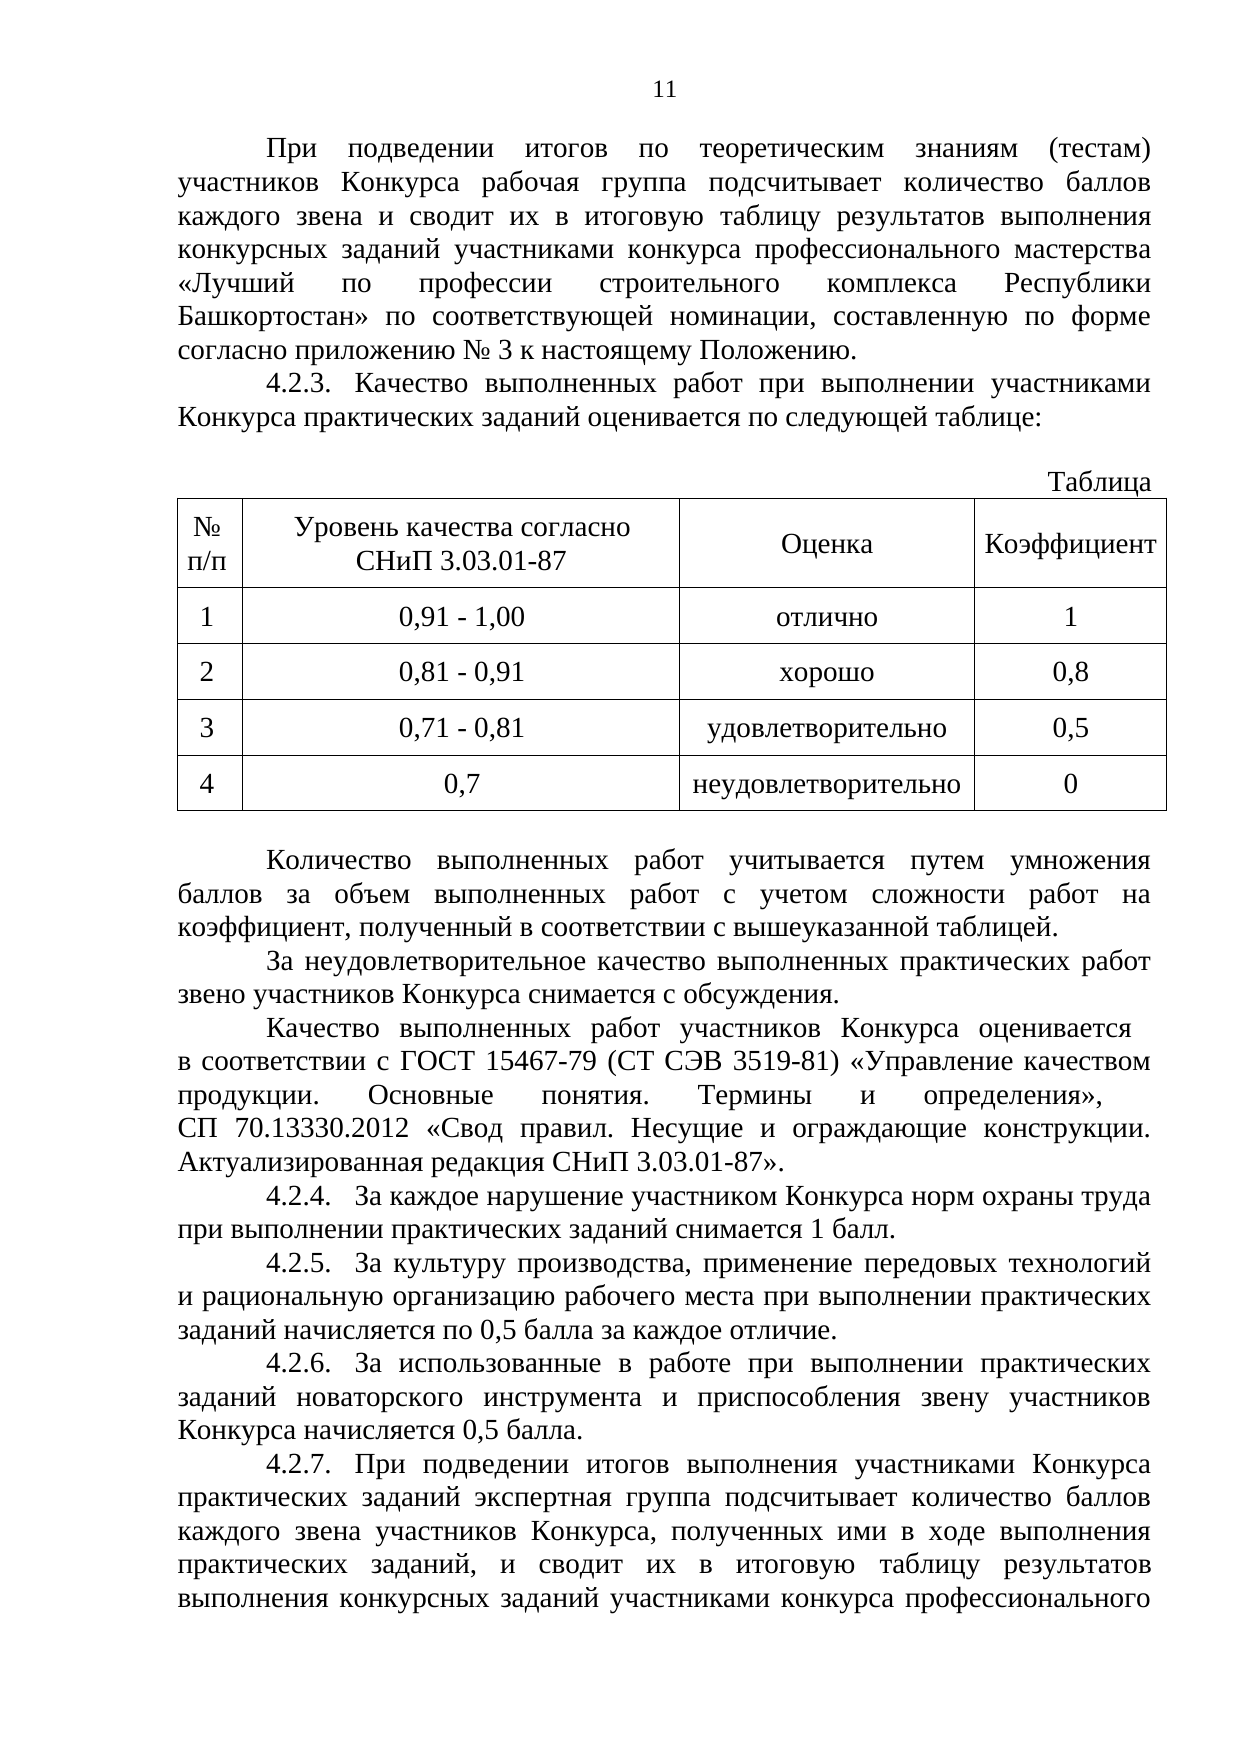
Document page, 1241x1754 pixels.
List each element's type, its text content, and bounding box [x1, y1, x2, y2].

table_header № п/п [178, 499, 242, 587]
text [177, 1446, 1152, 1614]
text 4.2.4. За каждое нарушение участником Конкурса норм охраны труда при выполнении практических заданий снимается 1 балл. [177, 1178, 1152, 1245]
text Количество выполненных работ учитывается путем умножения баллов за объем выполненных работ с учетом сложности работ на коэффициент, полученный в соответствии с вышеуказанной таблицей. [177, 842, 1152, 943]
text 4.2.6. За использованные в работе при выполнении практических заданий новаторского инструмента и приспособления звену участников Конкурса начисляется 0,5 балла. [177, 1345, 1152, 1446]
text За неудовлетворительное качество выполненных практических работ звено участников Конкурса снимается с обсуждения. [177, 943, 1152, 1010]
text Таблица [177, 464, 1152, 498]
table_cell хорошо [680, 644, 974, 699]
text 4.2.5. За культуру производства, применение передовых технологий и рациональную организацию рабочего места при выполнении практических заданий начисляется по 0,5 балла за каждое отличие. [177, 1245, 1152, 1345]
table_cell 0,8 [975, 644, 1166, 699]
table_cell 0,71 - 0,81 [243, 700, 679, 754]
table_cell 2 [178, 644, 242, 699]
table_cell 1 [975, 588, 1166, 643]
table_header Оценка [680, 499, 974, 587]
table_cell 0,5 [975, 700, 1166, 754]
table_cell 0,91 - 1,00 [243, 588, 679, 643]
table_cell неудовлетворительно [680, 756, 974, 810]
text Качество выполненных работ участников Конкурса оценивается в соответствии с ГОСТ 15467-79 (СТ СЭВ 3519-81) «Управление качеством продукции. Основные понятия. Термины и определения», СП 70.13330.2012 «Свод правил. Несущие и ограждающие конструкции. Актуализированная редакция СНиП 3.03.01-87». [177, 1010, 1152, 1178]
table_cell 4 [178, 756, 242, 810]
table_cell удовлетворительно [680, 700, 974, 754]
table_cell 1 [178, 588, 242, 643]
table_cell отлично [680, 588, 974, 643]
table_cell 3 [178, 700, 242, 754]
table_header Коэффициент [975, 499, 1166, 587]
table_header Уровень качества согласно СНиП 3.03.01-87 [243, 499, 679, 587]
text 4.2.3. Качество выполненных работ при выполнении участниками Конкурса практических заданий оценивается по следующей таблице: [177, 365, 1152, 432]
table_cell 0,7 [243, 756, 679, 810]
table_cell 0,81 - 0,91 [243, 644, 679, 699]
table_cell 0 [975, 756, 1166, 810]
text При подведении итогов по теоретическим знаниям (тестам) участников Конкурса рабочая группа подсчитывает количество баллов каждого звена и сводит их в итоговую таблицу результатов выполнения конкурсных заданий участниками конкурса профессионального мастерства «Лучший по профессии строительного комплекса Республики Башкортостан» по соответствующей номинации, составленную по форме согласно приложению № 3 к настоящему Положению. [177, 131, 1152, 365]
